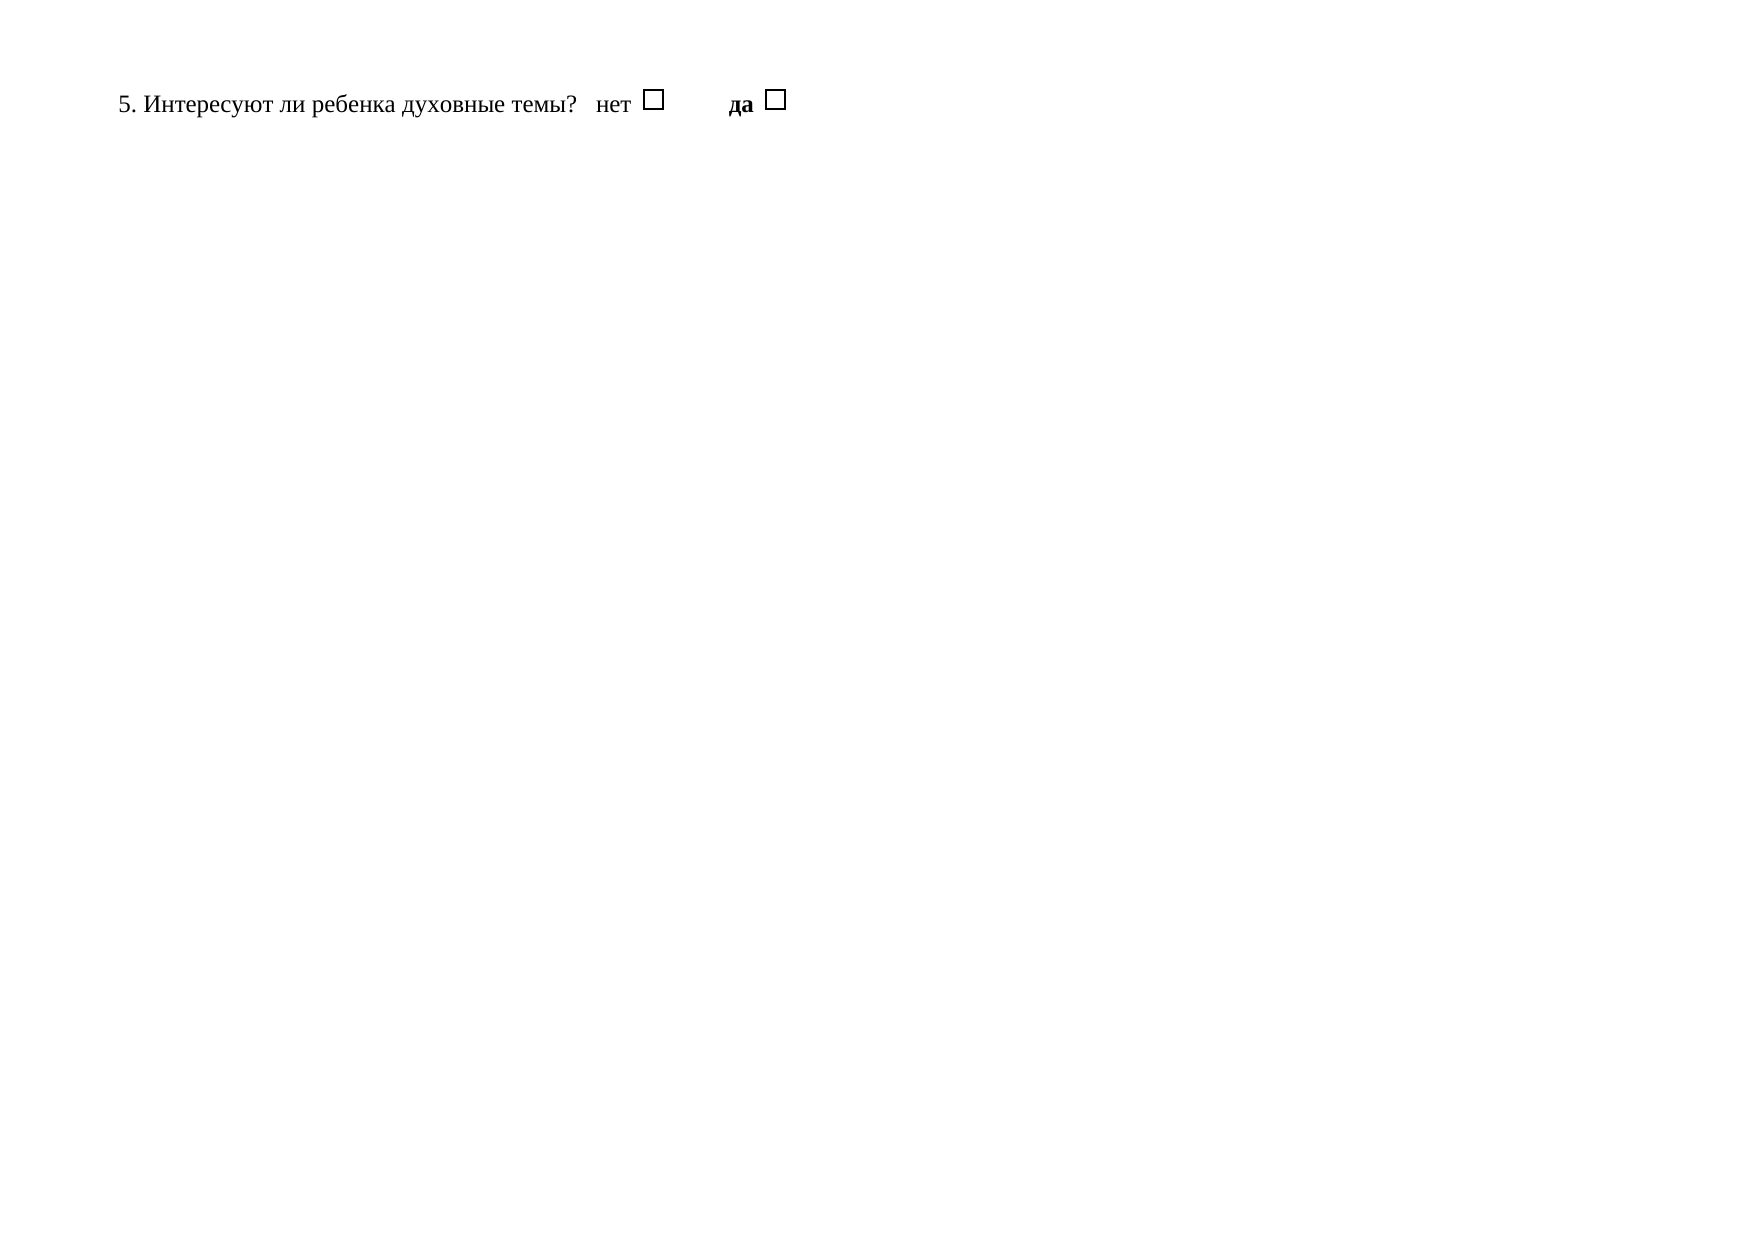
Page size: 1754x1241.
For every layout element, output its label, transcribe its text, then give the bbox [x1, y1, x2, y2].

text 5. Интересуют ли ребенка духовные темы? нет да [118, 89, 1636, 117]
